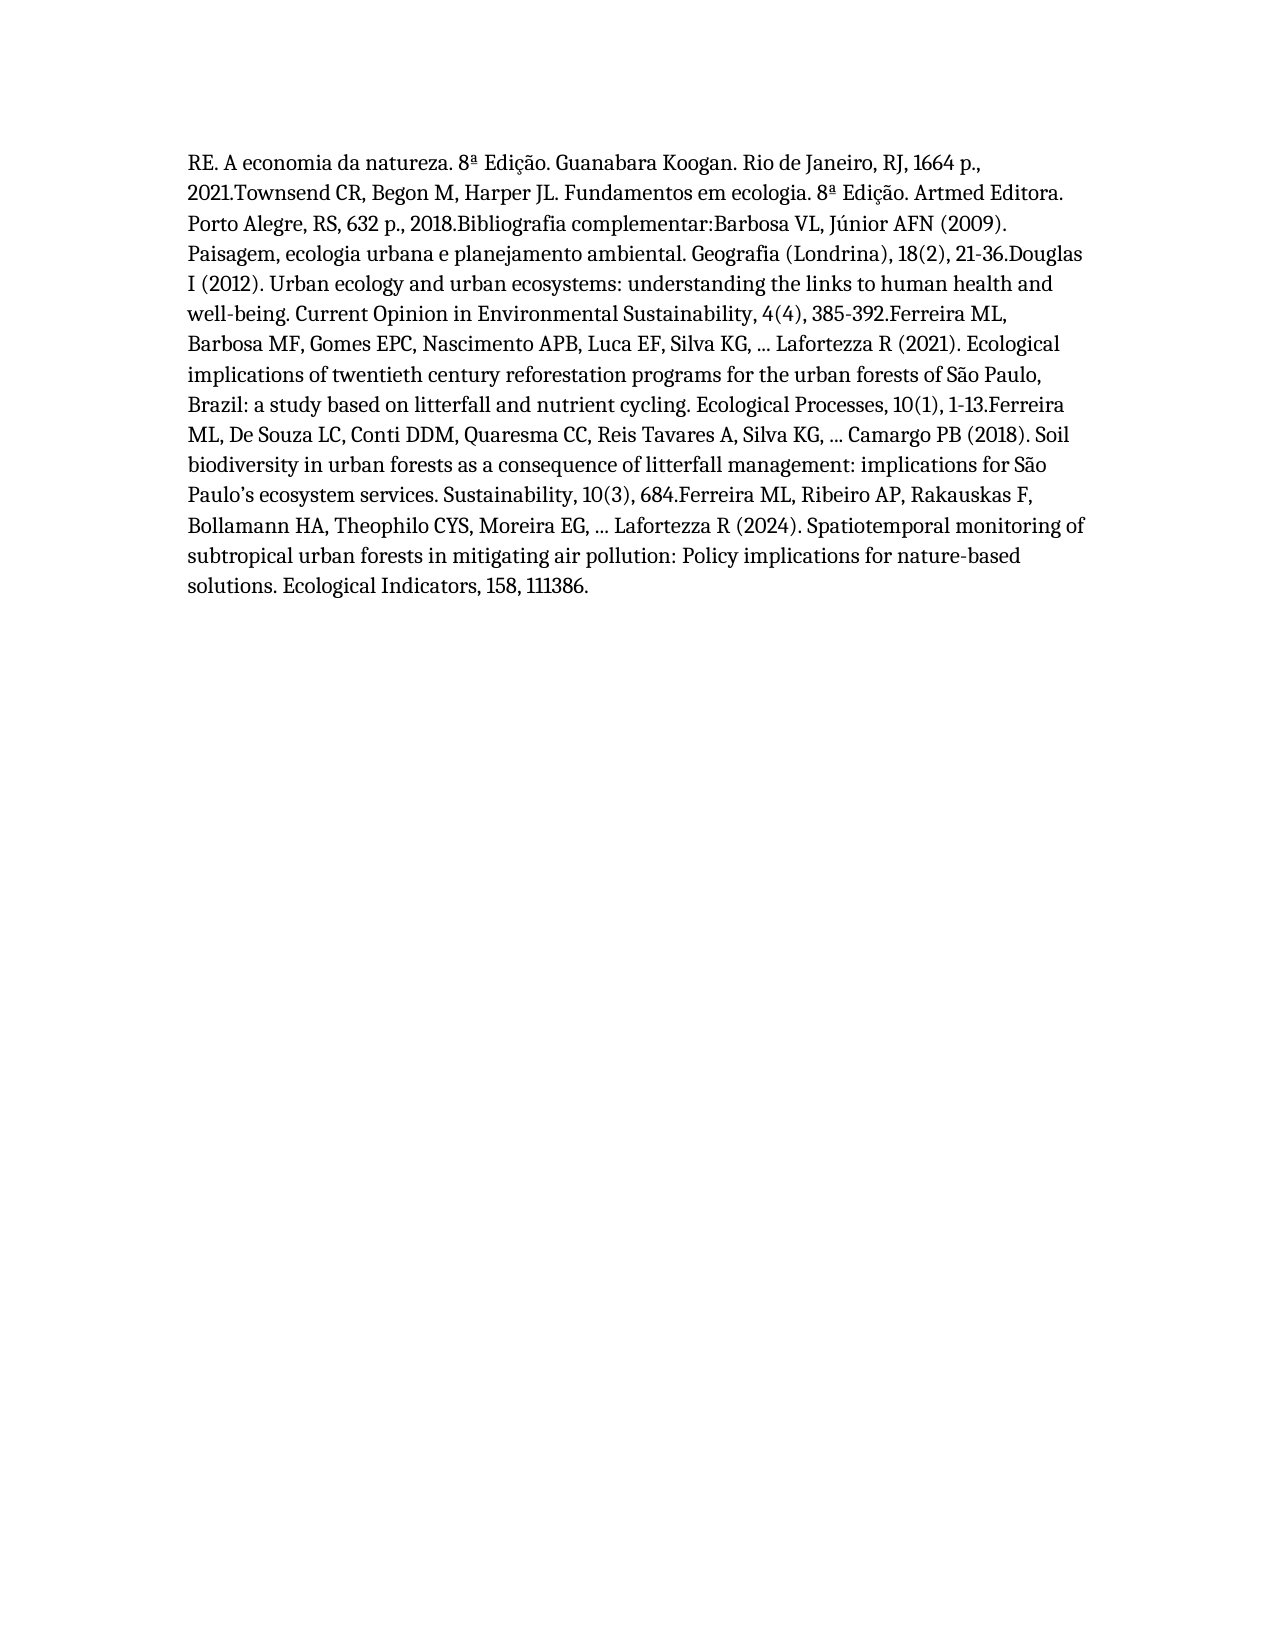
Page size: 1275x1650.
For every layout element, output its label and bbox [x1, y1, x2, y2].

text [187, 150, 1087, 599]
